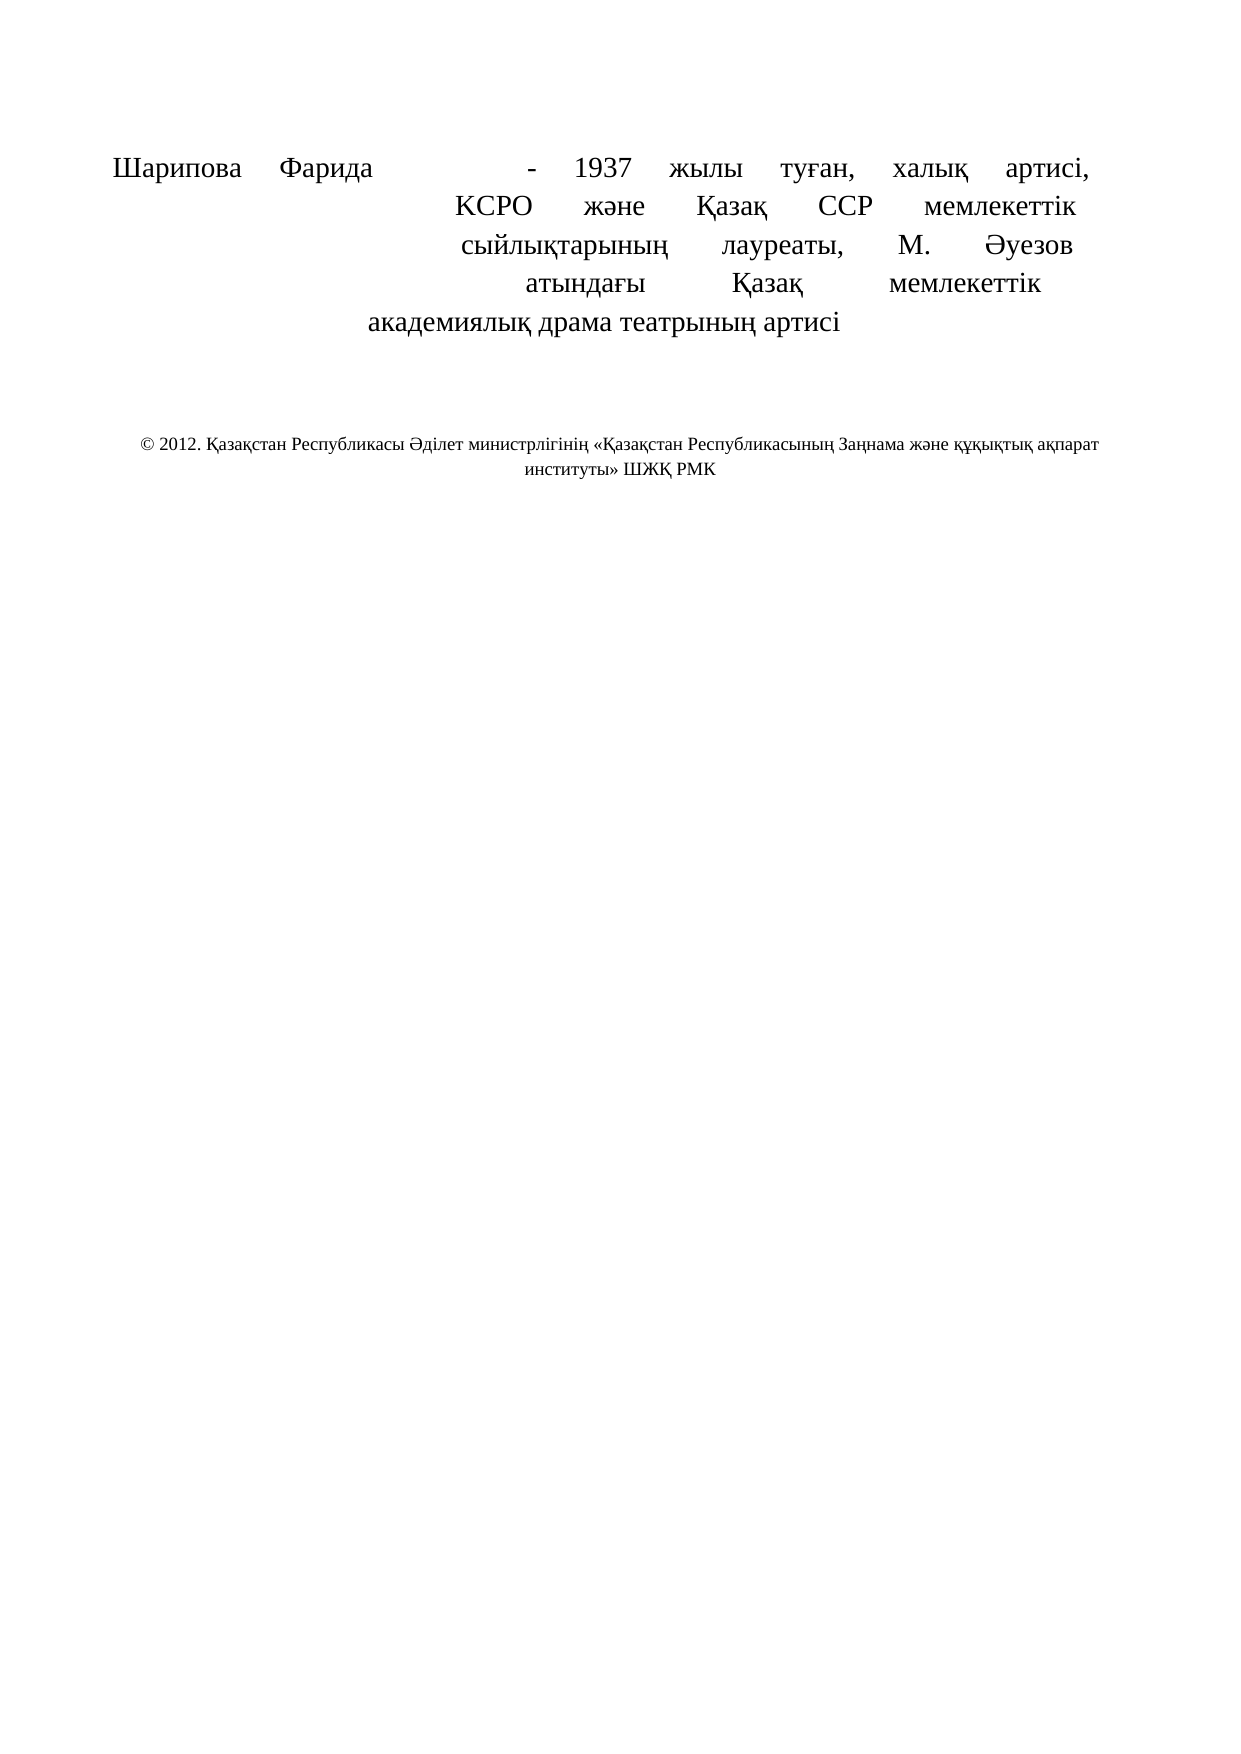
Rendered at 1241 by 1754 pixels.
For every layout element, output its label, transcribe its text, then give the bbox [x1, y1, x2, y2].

text © 2012. Қазақстан Республикасы Әділет министрлігінің «Қазақстан Республикасының Заңнама және құқықтық ақпарат институты» ШЖҚ РМК [112, 433, 1128, 480]
text Шарипова Фарида - 1937 жылы туған, халық артисi, KCPO және Қазақ ССР мемлекеттiк сыйлықтарының лауреаты, M. Әуезов атындағы Қазақ мемлекеттiк академиялық драма театрының артисi [112, 150, 1128, 338]
